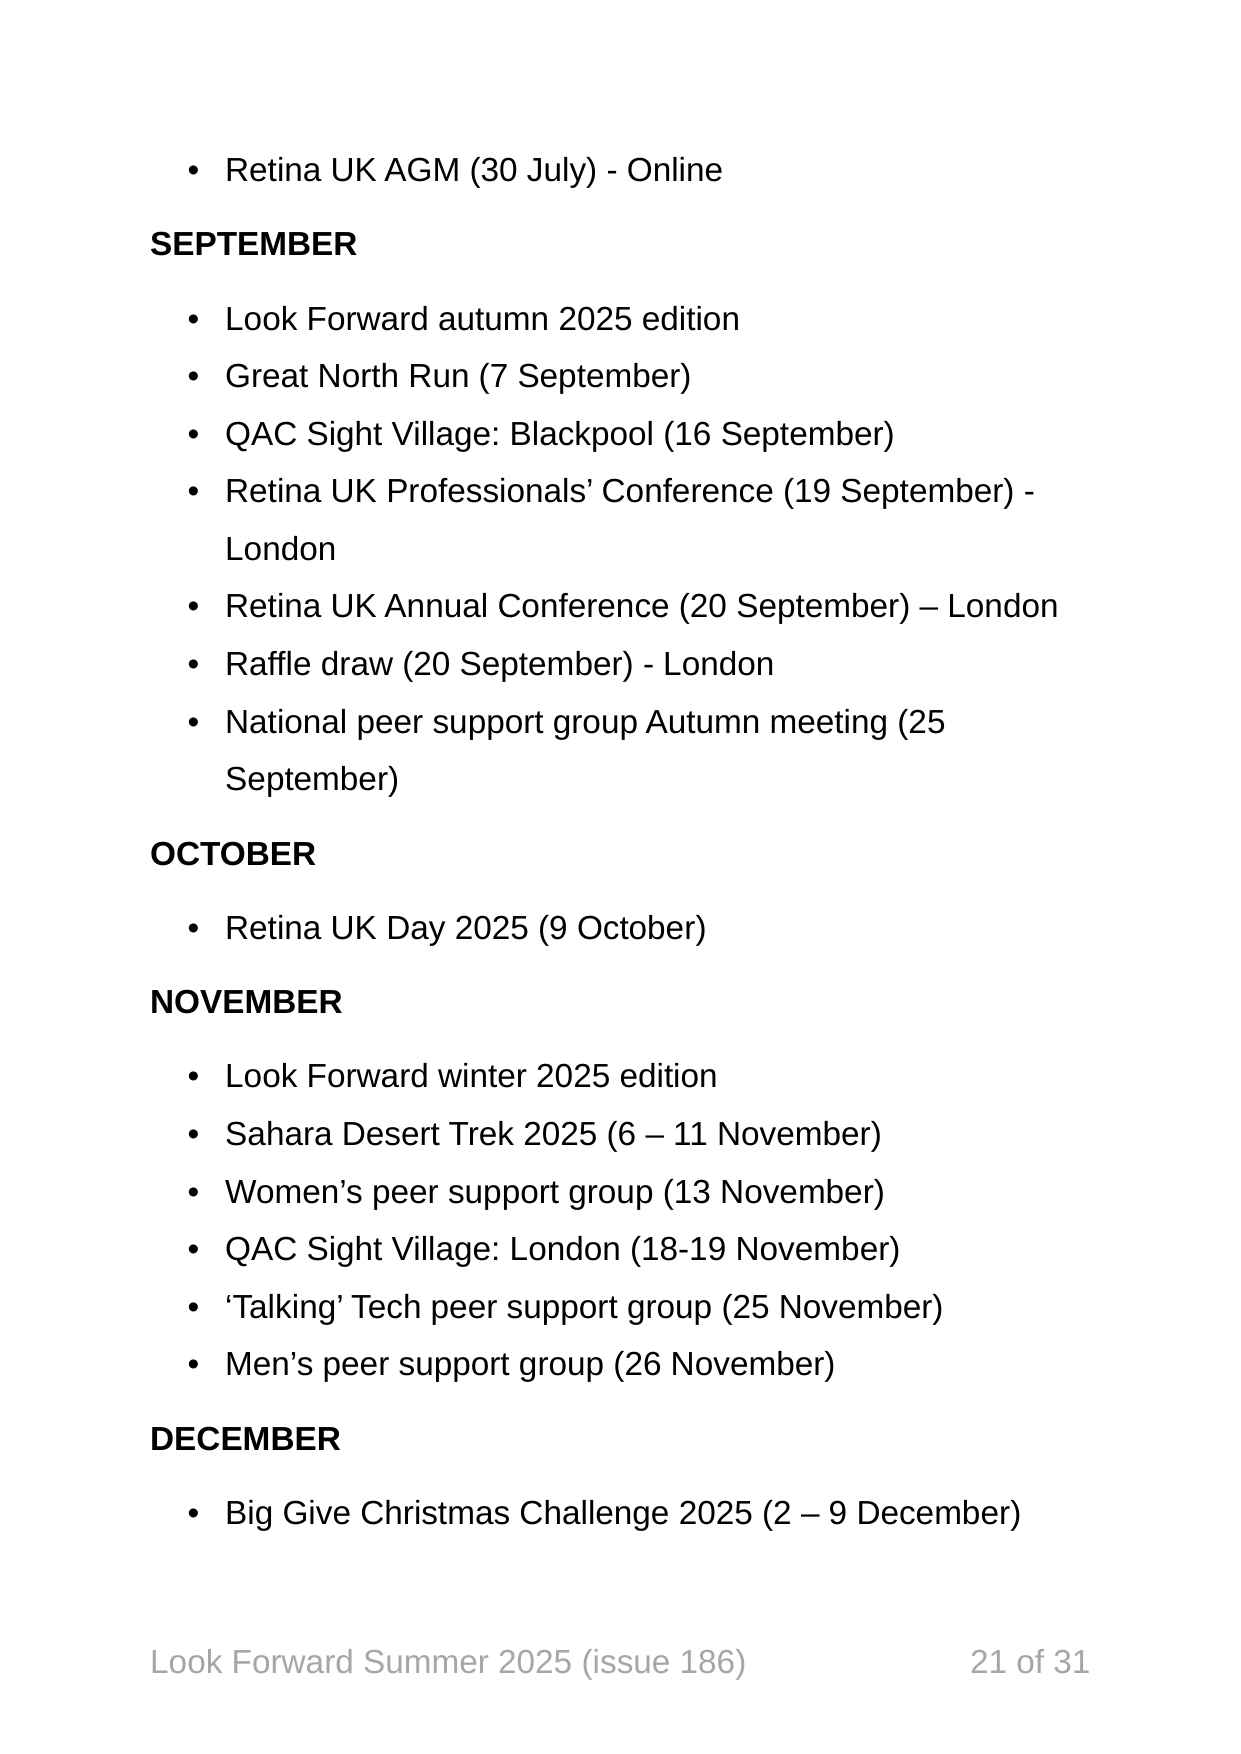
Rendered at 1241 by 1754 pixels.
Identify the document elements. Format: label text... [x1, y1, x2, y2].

list ‘Talking’ Tech peer support group (25 November) [187, 1287, 1090, 1325]
list Retina UK Day 2025 (9 October) [187, 908, 1090, 946]
list Men’s peer support group (26 November) [187, 1344, 1090, 1383]
list Retina UK AGM (30 July) - Online [187, 150, 1090, 188]
list QAC Sight Village: London (18-19 November) [187, 1229, 1090, 1268]
subtitle OCTOBER [150, 834, 1090, 872]
subtitle SEPTEMBER [150, 224, 1090, 263]
list National peer support group Autumn meeting (25 September) [187, 702, 1090, 798]
list Look Forward autumn 2025 edition [187, 298, 1090, 337]
list Big Give Christmas Challenge 2025 (2 – 9 December) [187, 1493, 1090, 1531]
list Sahara Desert Trek 2025 (6 – 11 November) [187, 1114, 1090, 1152]
list Women’s peer support group (13 November) [187, 1172, 1090, 1210]
list QAC Sight Village: Blackpool (16 September) [187, 414, 1090, 452]
list Raffle draw (20 September) - London [187, 644, 1090, 683]
subtitle NOVEMBER [150, 982, 1090, 1021]
list Look Forward winter 2025 edition [187, 1056, 1090, 1095]
list Great North Run (7 September) [187, 356, 1090, 394]
list Retina UK Professionals’ Conference (19 September) - London [187, 471, 1090, 567]
list Retina UK Annual Conference (20 September) – London [187, 587, 1090, 625]
subtitle DECEMBER [150, 1419, 1090, 1457]
